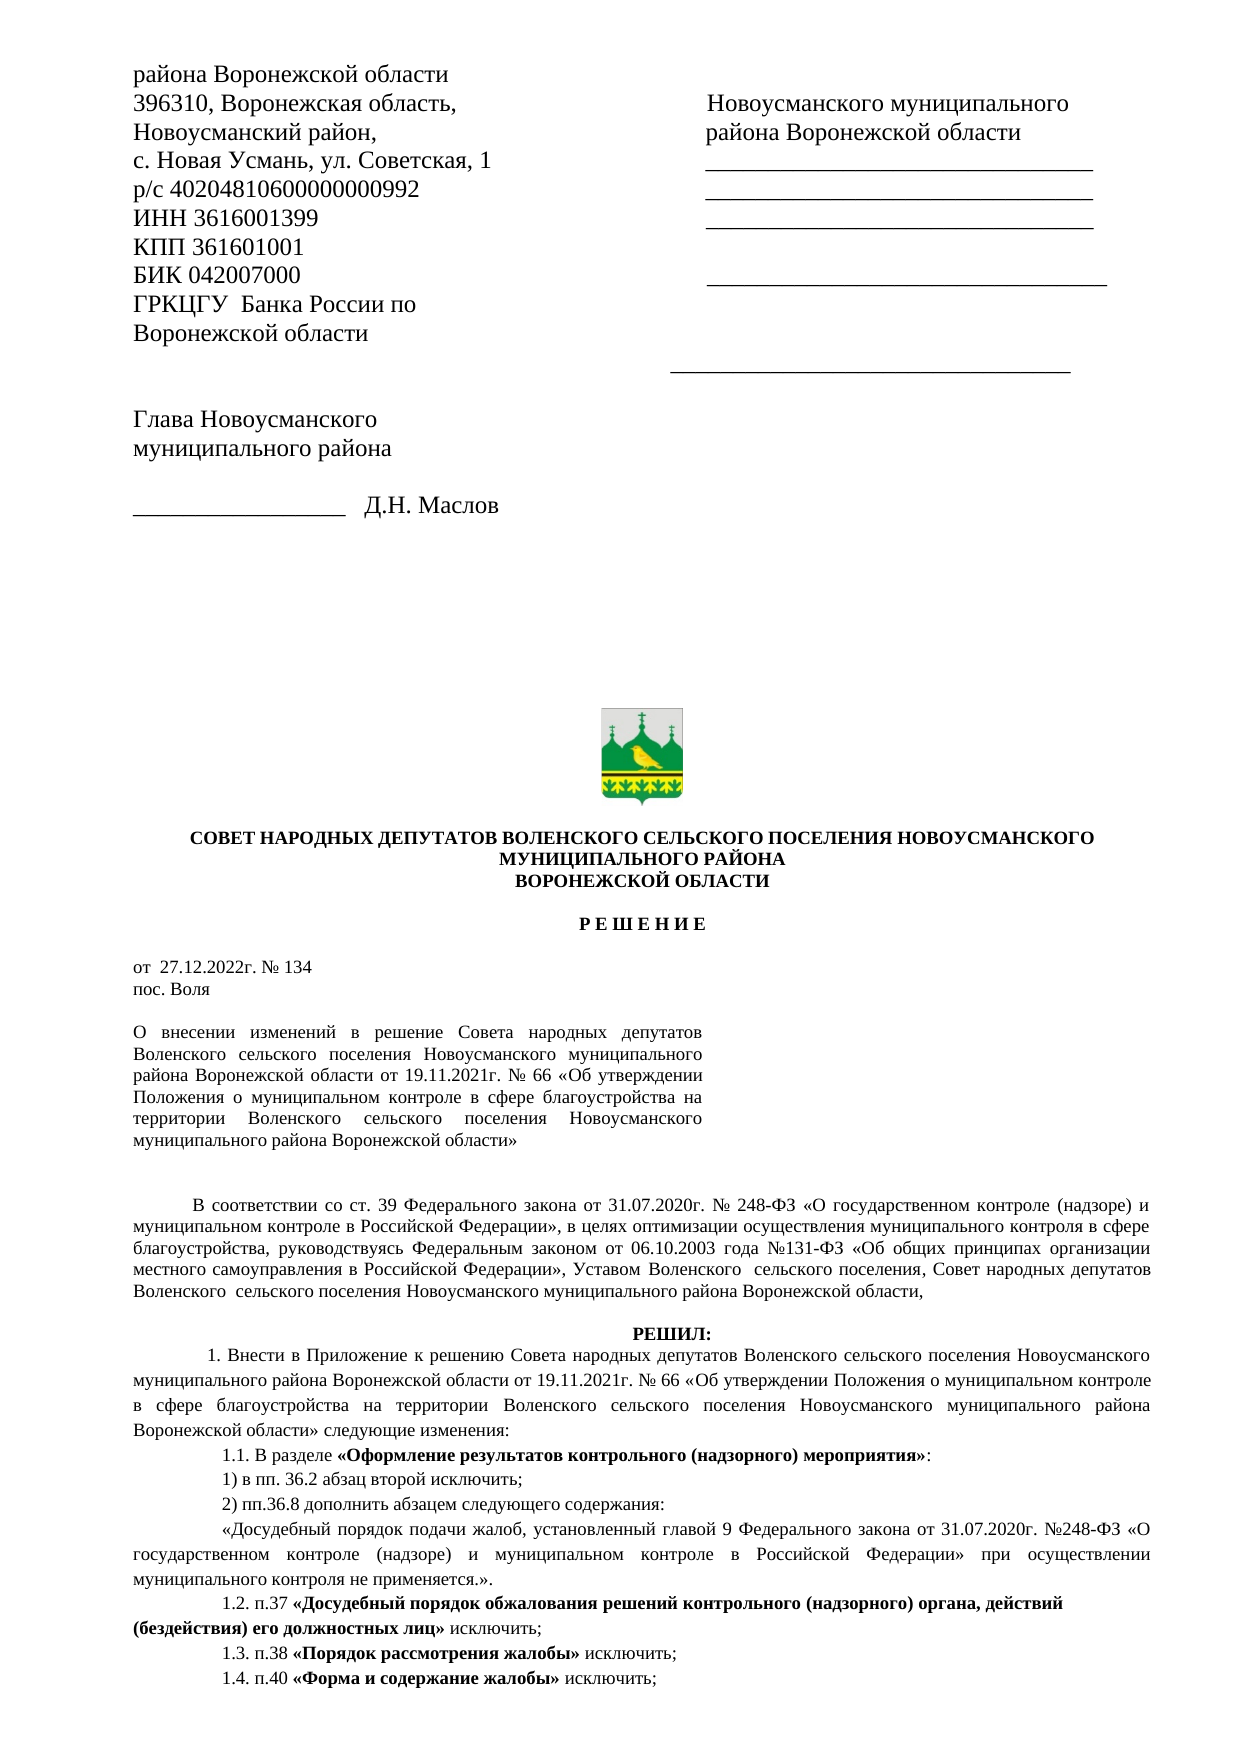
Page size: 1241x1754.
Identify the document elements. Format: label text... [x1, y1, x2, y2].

text от 27.12.2022г. № 134 [133, 956, 1152, 978]
text 1.4. п.40 «Форма и содержание жалобы» исключить; [133, 1667, 1152, 1688]
text ________________________________ [133, 347, 1152, 375]
text 1) в пп. 36.2 абзац второй исключить; [133, 1468, 1152, 1490]
text Р Е Ш Е Н И Е [133, 913, 1152, 934]
text 1. Внести в Приложение к решению Совета народных депутатов Воленского сельского поселения Новоусманского муниципального района Воронежской области от 19.11.2021г. № 66 «Об утверждении Положения о муниципальном контроле в сфере благоустройства на территории Воленского сельского поселения Новоусманского муниципального района Воронежской области» следующие изменения: [133, 1344, 1152, 1440]
text ИНН 3616001399 _______________________________ [133, 203, 1152, 232]
text 1.3. п.38 «Порядок рассмотрения жалобы» исключить; [133, 1642, 1152, 1663]
text О внесении изменений в решение Совета народных депутатов Воленского сельского поселения Новоусманского муниципального района Воронежской области от 19.11.2021г. № 66 «Об утверждении Положения о муниципальном контроле в сфере благоустройства на территории Воленского сельского поселения Новоусманского муниципального района Воронежской области» [133, 1021, 703, 1150]
text Глава Новоусманского [133, 404, 1152, 433]
text Воронежской области [133, 318, 1152, 347]
text ГРКЦГУ Банка России по [133, 289, 1152, 318]
text 2) пп.36.8 дополнить абзацем следующего содержания: [133, 1493, 1152, 1515]
text р/с 40204810600000000992 _______________________________ [133, 174, 1152, 203]
text 396310, Воронежская область, Новоусманского муниципального Новоусманский район, района Воронежской области [133, 88, 1152, 145]
text «Досудебный порядок подачи жалоб, установленный главой 9 Федерального закона от 31.07.2020г. №248-ФЗ «О государственном контроле (надзоре) и муниципальном контроле в Российской Федерации» при осуществлении муниципального контроля не применяется.». [133, 1518, 1152, 1589]
text муниципального района [133, 433, 1152, 462]
text ВОРОНЕЖСКОЙ ОБЛАСТИ [133, 870, 1152, 891]
text района Воронежской области [133, 59, 1152, 88]
text КПП 361601001 [133, 232, 1152, 260]
text пос. Воля [133, 978, 776, 999]
text БИК 042007000 ________________________________ [133, 260, 1152, 289]
text СОВЕТ НАРОДНЫХ ДЕПУТАТОВ ВОЛЕНСКОГО СЕЛЬСКОГО ПОСЕЛЕНИЯ НОВОУСМАНСКОГО МУНИЦИПАЛЬНОГО РАЙОНА [133, 827, 1152, 870]
picture [601, 708, 683, 806]
text РЕШИЛ: [133, 1323, 1152, 1344]
text В соответствии со ст. 39 Федерального закона от 31.07.2020г. № 248-ФЗ «О государственном контроле (надзоре) и муниципальном контроле в Российской Федерации», в целях оптимизации осуществления муниципального контроля в сфере благоустройства, руководствуясь Федеральным законом от 06.10.2003 года №131-ФЗ «Об общих принципах организации местного самоуправления в Российской Федерации», Уставом Воленского сельского поселения, Совет народных депутатов Воленского сельского поселения Новоусманского муниципального района Воронежской области, [133, 1193, 1152, 1301]
text 1.2. п.37 «Досудебный порядок обжалования решений контрольного (надзорного) органа, действий (бездействия) его должностных лиц» исключить; [133, 1592, 1152, 1639]
text с. Новая Усмань, ул. Советская, 1 _______________________________ [133, 145, 1152, 174]
text _________________ Д.Н. Маслов [133, 490, 1152, 519]
text 1.1. В разделе «Оформление результатов контрольного (надзорного) мероприятия»: [133, 1443, 1152, 1465]
